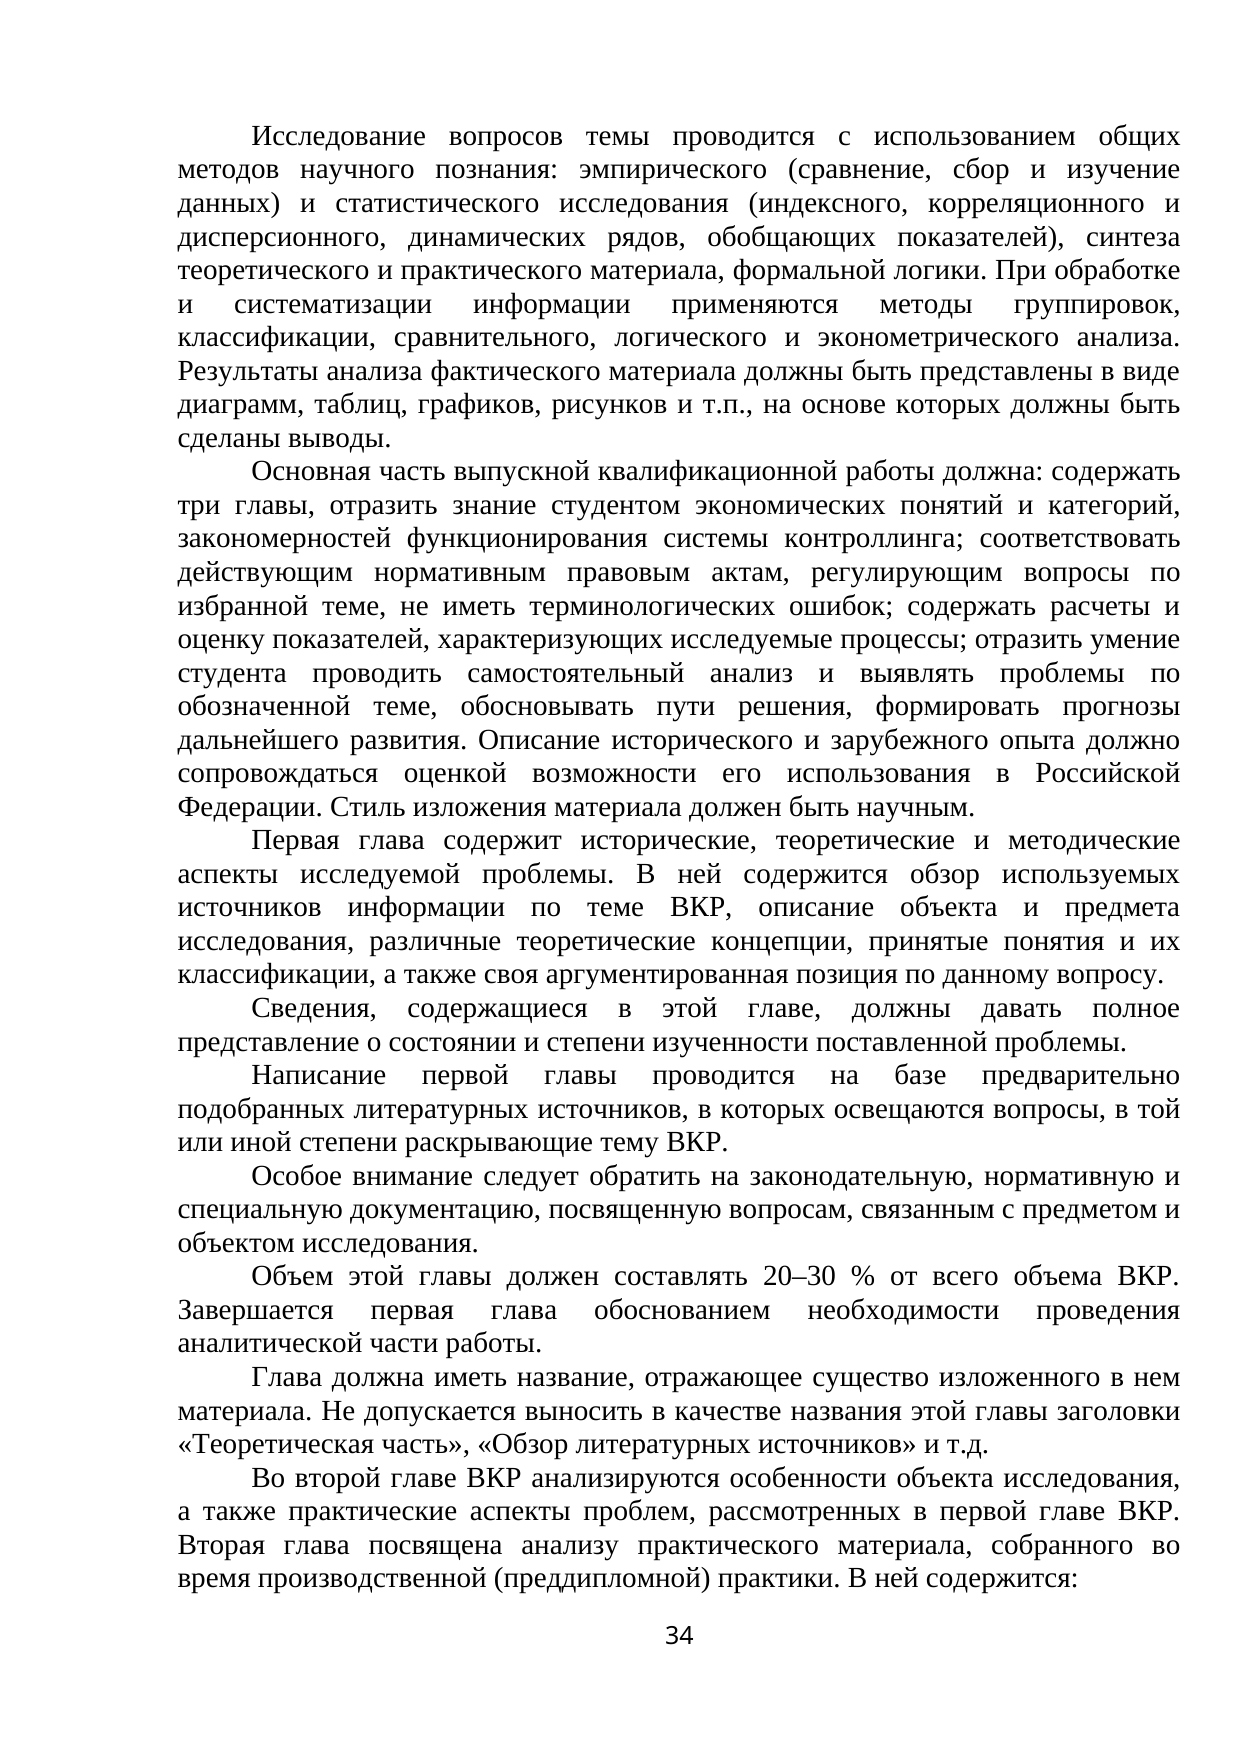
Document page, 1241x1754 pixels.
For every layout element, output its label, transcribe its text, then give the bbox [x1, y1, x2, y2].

text Написание первой главы проводится на базе предварительно подобранных литературных источников, в которых освещаются вопросы, в той или иной степени раскрывающие тему ВКР. [177, 1057, 1181, 1158]
text Объем этой главы должен составлять 20–30 % от всего объема ВКР. Завершается первая глава обоснованием необходимости проведения аналитической части работы. [177, 1258, 1181, 1359]
text Исследование вопросов темы проводится с использованием общих методов научного познания: эмпирического (сравнение, сбор и изучение данных) и статистического исследования (индексного, корреляционного и дисперсионного, динамических рядов, обобщающих показателей), синтеза теоретического и практического материала, формальной логики. При обработке и систематизации информации применяются методы группировок, классификации, сравнительного, логического и эконометрического анализа. Результаты анализа фактического материала должны быть представлены в виде диаграмм, таблиц, графиков, рисунков и т.п., на основе которых должны быть сделаны выводы. [177, 118, 1181, 453]
text Первая глава содержит исторические, теоретические и методические аспекты исследуемой проблемы. В ней содержится обзор используемых источников информации по теме ВКР, описание объекта и предмета исследования, различные теоретические концепции, принятые понятия и их классификации, а также своя аргументированная позиция по данному вопросу. [177, 822, 1181, 990]
text Глава должна иметь название, отражающее существо изложенного в нем материала. Не допускается выносить в качестве названия этой главы заголовки «Теоретическая часть», «Обзор литературных источников» и т.д. [177, 1359, 1181, 1460]
text Особое внимание следует обратить на законодательную, нормативную и специальную документацию, посвященную вопросам, связанным с предметом и объектом исследования. [177, 1158, 1181, 1258]
text Основная часть выпускной квалификационной работы должна: содержать три главы, отразить знание студентом экономических понятий и категорий, закономерностей функционирования системы контроллинга; соответствовать действующим нормативным правовым актам, регулирующим вопросы по избранной теме, не иметь терминологических ошибок; содержать расчеты и оценку показателей, характеризующих исследуемые процессы; отразить умение студента проводить самостоятельный анализ и выявлять проблемы по обозначенной теме, обосновывать пути решения, формировать прогнозы дальнейшего развития. Описание исторического и зарубежного опыта должно сопровождаться оценкой возможности его использования в Российской Федерации. Стиль изложения материала должен быть научным. [177, 453, 1181, 822]
text Во второй главе ВКР анализируются особенности объекта исследования, а также практические аспекты проблем, рассмотренных в первой главе ВКР. Вторая глава посвящена анализу практического материала, собранного во время производственной (преддипломной) практики. В ней содержится: [177, 1460, 1181, 1594]
text Сведения, содержащиеся в этой главе, должны давать полное представление о состоянии и степени изученности поставленной проблемы. [177, 990, 1181, 1057]
